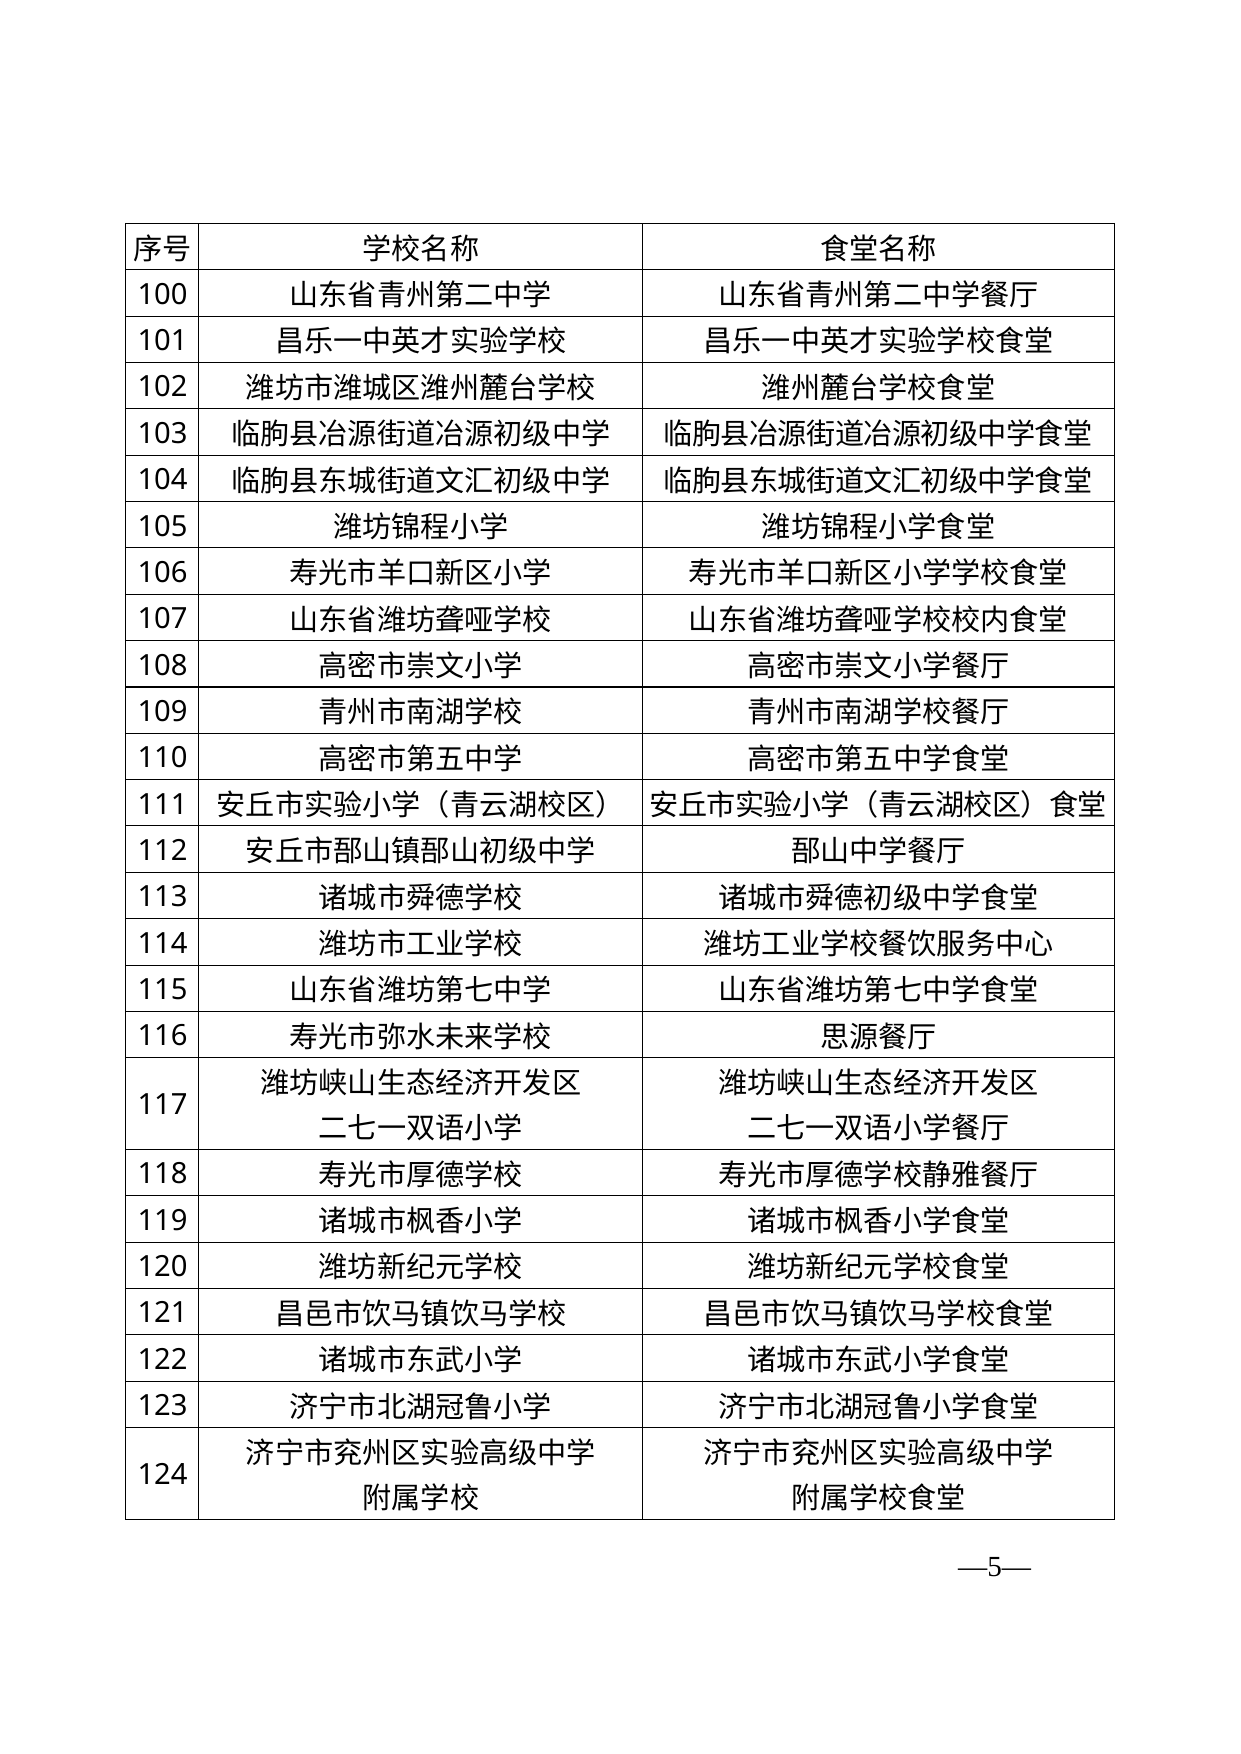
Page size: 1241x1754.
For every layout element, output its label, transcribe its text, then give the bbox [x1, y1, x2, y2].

table_cell 山东省潍坊第七中学 [199, 966, 642, 1011]
table_cell 诸城市东武小学食堂 [643, 1335, 1114, 1381]
table_cell 高密市第五中学 [199, 734, 642, 779]
table_cell 昌乐一中英才实验学校 [199, 317, 642, 362]
table_cell 寿光市羊口新区小学学校食堂 [643, 548, 1114, 594]
table_cell 113 [126, 873, 198, 918]
table_cell 山东省潍坊第七中学食堂 [643, 966, 1114, 1011]
table_cell 山东省潍坊聋哑学校校内食堂 [643, 595, 1114, 640]
table_cell 潍坊新纪元学校食堂 [643, 1243, 1114, 1288]
table_header 学校名称 [199, 224, 642, 269]
table_cell 诸城市舜德学校 [199, 873, 642, 918]
table_cell 潍坊锦程小学 [199, 502, 642, 547]
table_cell 临朐县冶源街道冶源初级中学 [199, 409, 642, 454]
table_cell 104 [126, 456, 198, 501]
table_cell 青州市南湖学校餐厅 [643, 688, 1114, 733]
table_cell 济宁市北湖冠鲁小学 [199, 1382, 642, 1427]
table_cell 诸城市东武小学 [199, 1335, 642, 1381]
table_cell 昌乐一中英才实验学校食堂 [643, 317, 1114, 362]
table_cell 114 [126, 919, 198, 964]
table_cell 118 [126, 1150, 198, 1195]
table_cell 临朐县东城街道文汇初级中学 [199, 456, 642, 501]
table_cell 安丘市郚山镇郚山初级中学 [199, 826, 642, 872]
table_cell 潍坊锦程小学食堂 [643, 502, 1114, 547]
table_cell 寿光市羊口新区小学 [199, 548, 642, 594]
table_cell 山东省青州第二中学餐厅 [643, 270, 1114, 316]
table_cell 潍坊市潍城区潍州麓台学校 [199, 363, 642, 408]
table_cell 100 [126, 270, 198, 316]
table_cell 济宁市兖州区实验高级中学 附属学校 [199, 1428, 642, 1519]
table_cell 安丘市实验小学（青云湖校区）食堂 [643, 780, 1114, 825]
table_header 序号 [126, 224, 198, 269]
table_cell 112 [126, 826, 198, 872]
table_cell 119 [126, 1196, 198, 1242]
table_cell 诸城市舜德初级中学食堂 [643, 873, 1114, 918]
table_cell 123 [126, 1382, 198, 1427]
table_cell 120 [126, 1243, 198, 1288]
table_cell 122 [126, 1335, 198, 1381]
table_cell 117 [126, 1058, 198, 1149]
table_cell 济宁市北湖冠鲁小学食堂 [643, 1382, 1114, 1427]
table_cell 郚山中学餐厅 [643, 826, 1114, 872]
table_cell 高密市第五中学食堂 [643, 734, 1114, 779]
table_cell 济宁市兖州区实验高级中学 附属学校食堂 [643, 1428, 1114, 1519]
table_cell 115 [126, 966, 198, 1011]
table_cell 安丘市实验小学（青云湖校区） [199, 780, 642, 825]
table_cell 109 [126, 688, 198, 733]
table_cell 思源餐厅 [643, 1012, 1114, 1057]
table_cell 潍州麓台学校食堂 [643, 363, 1114, 408]
table_cell 寿光市厚德学校 [199, 1150, 642, 1195]
table_cell 106 [126, 548, 198, 594]
table_cell 111 [126, 780, 198, 825]
table_cell 山东省潍坊聋哑学校 [199, 595, 642, 640]
table_cell 101 [126, 317, 198, 362]
table_cell 诸城市枫香小学 [199, 1196, 642, 1242]
table_cell 潍坊峡山生态经济开发区 二七一双语小学餐厅 [643, 1058, 1114, 1149]
table_cell 124 [126, 1428, 198, 1519]
table_cell 110 [126, 734, 198, 779]
table_cell 潍坊新纪元学校 [199, 1243, 642, 1288]
table_cell 116 [126, 1012, 198, 1057]
table_cell 昌邑市饮马镇饮马学校 [199, 1289, 642, 1334]
table_cell 青州市南湖学校 [199, 688, 642, 733]
table_header 食堂名称 [643, 224, 1114, 269]
table_cell 102 [126, 363, 198, 408]
table_cell 高密市崇文小学餐厅 [643, 641, 1114, 686]
table_cell 高密市崇文小学 [199, 641, 642, 686]
table_cell 临朐县东城街道文汇初级中学食堂 [643, 456, 1114, 501]
table_cell 潍坊市工业学校 [199, 919, 642, 964]
table_cell 寿光市厚德学校静雅餐厅 [643, 1150, 1114, 1195]
table_cell 105 [126, 502, 198, 547]
table_cell 107 [126, 595, 198, 640]
table_cell 昌邑市饮马镇饮马学校食堂 [643, 1289, 1114, 1334]
table_cell 寿光市弥水未来学校 [199, 1012, 642, 1057]
table_cell 潍坊峡山生态经济开发区 二七一双语小学 [199, 1058, 642, 1149]
table_cell 潍坊工业学校餐饮服务中心 [643, 919, 1114, 964]
table_cell 诸城市枫香小学食堂 [643, 1196, 1114, 1242]
table_cell 108 [126, 641, 198, 686]
table_cell 121 [126, 1289, 198, 1334]
table_cell 临朐县冶源街道冶源初级中学食堂 [643, 409, 1114, 454]
table_cell 山东省青州第二中学 [199, 270, 642, 316]
table_cell 103 [126, 409, 198, 454]
